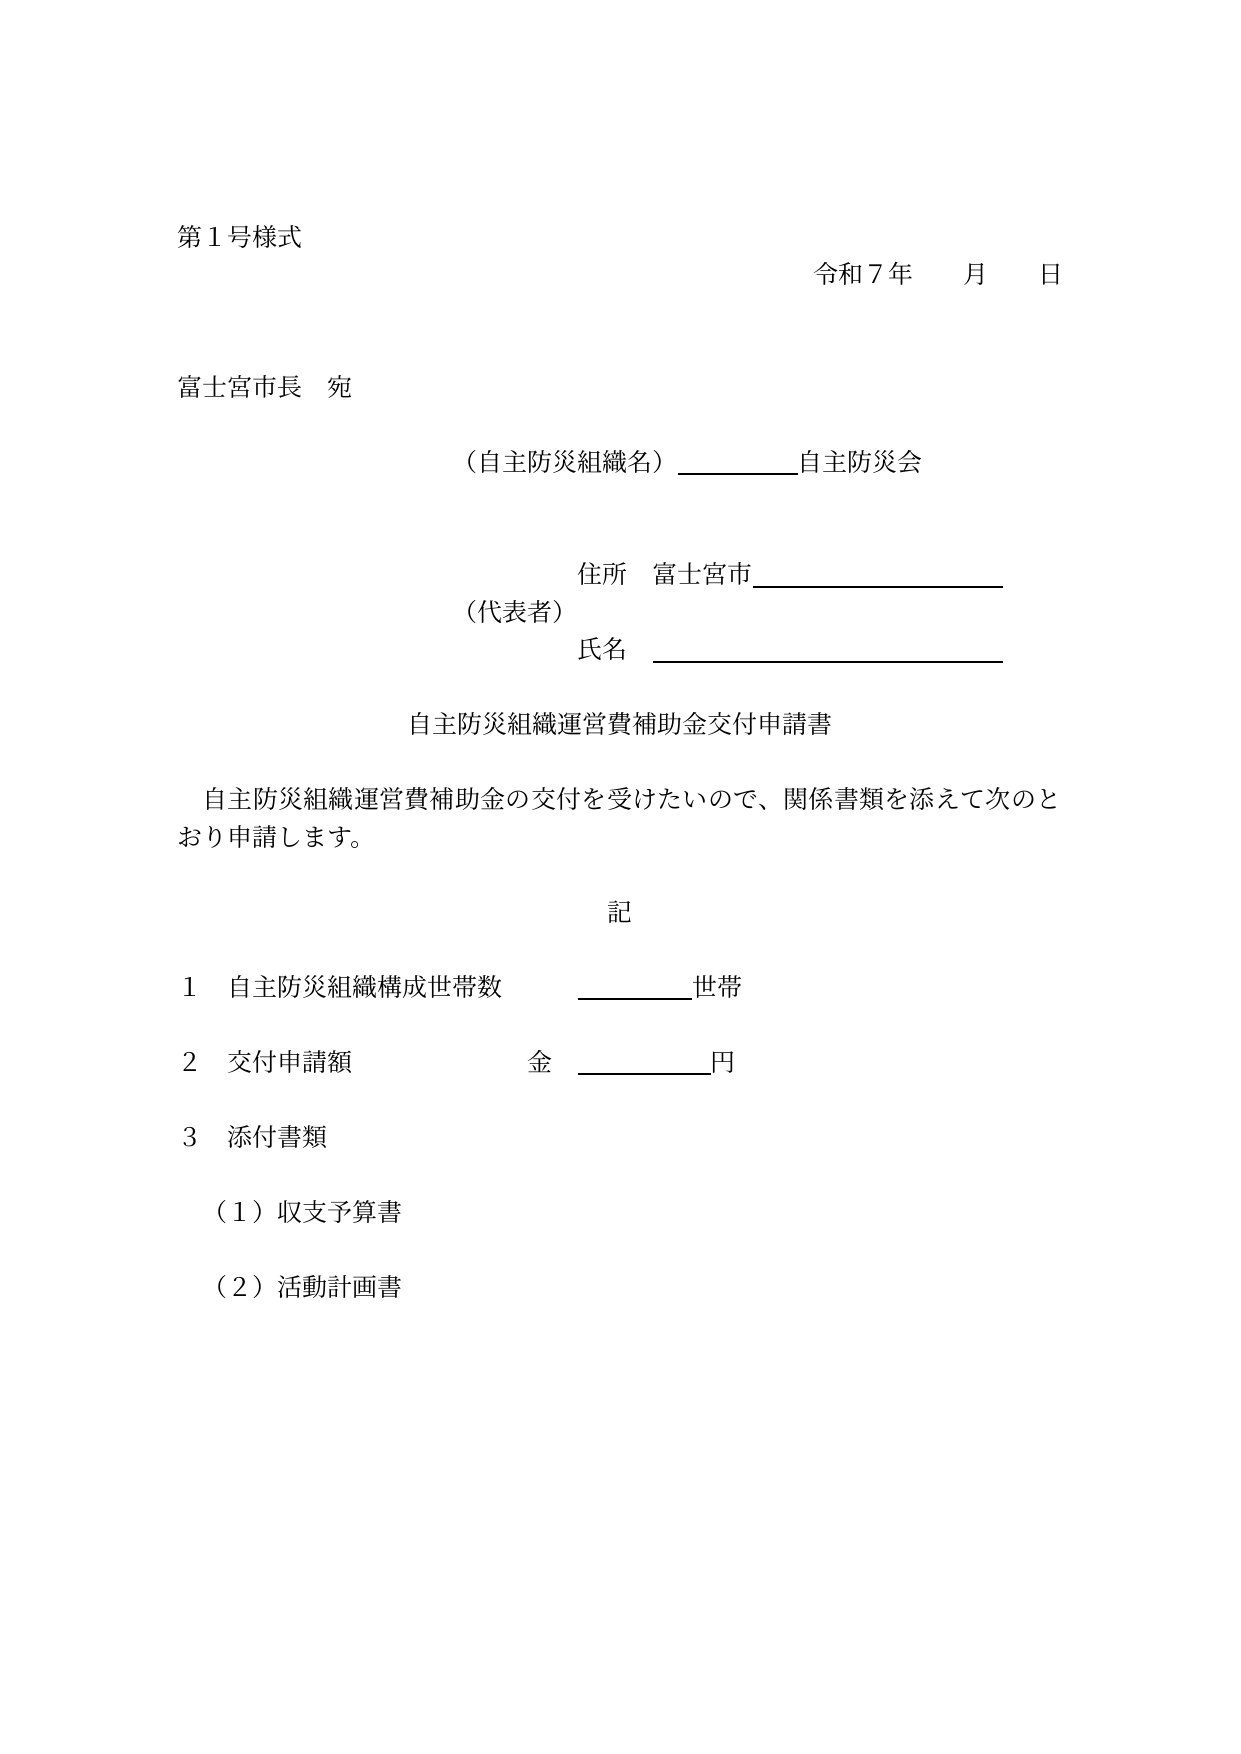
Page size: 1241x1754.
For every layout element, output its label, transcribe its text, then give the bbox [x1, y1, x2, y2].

text ３ 添付書類 [177, 1117, 1063, 1154]
text （１）収支予算書 [177, 1192, 1063, 1229]
text （代表者） [177, 592, 1063, 629]
text 令和７年 月 日 [177, 254, 1063, 292]
text 自主防災組織運営費補助金交付申請書 [177, 704, 1063, 742]
text （２）活動計画書 [177, 1267, 1063, 1304]
text 自主防災組織運営費補助金の交付を受けたいので、関係書類を添えて次のとおり申請します。 [177, 779, 1063, 854]
text １ 自主防災組織構成世帯数 世帯 [177, 967, 1063, 1004]
text 記 [177, 892, 1063, 929]
text 氏名 [177, 629, 1063, 667]
text 第１号様式 [177, 217, 1063, 254]
text ２ 交付申請額 金 円 [177, 1042, 1063, 1079]
text 住所 富士宮市 [177, 554, 1063, 592]
text （自主防災組織名） 自主防災会 [177, 442, 1063, 479]
text 富士宮市長 宛 [177, 367, 1063, 404]
